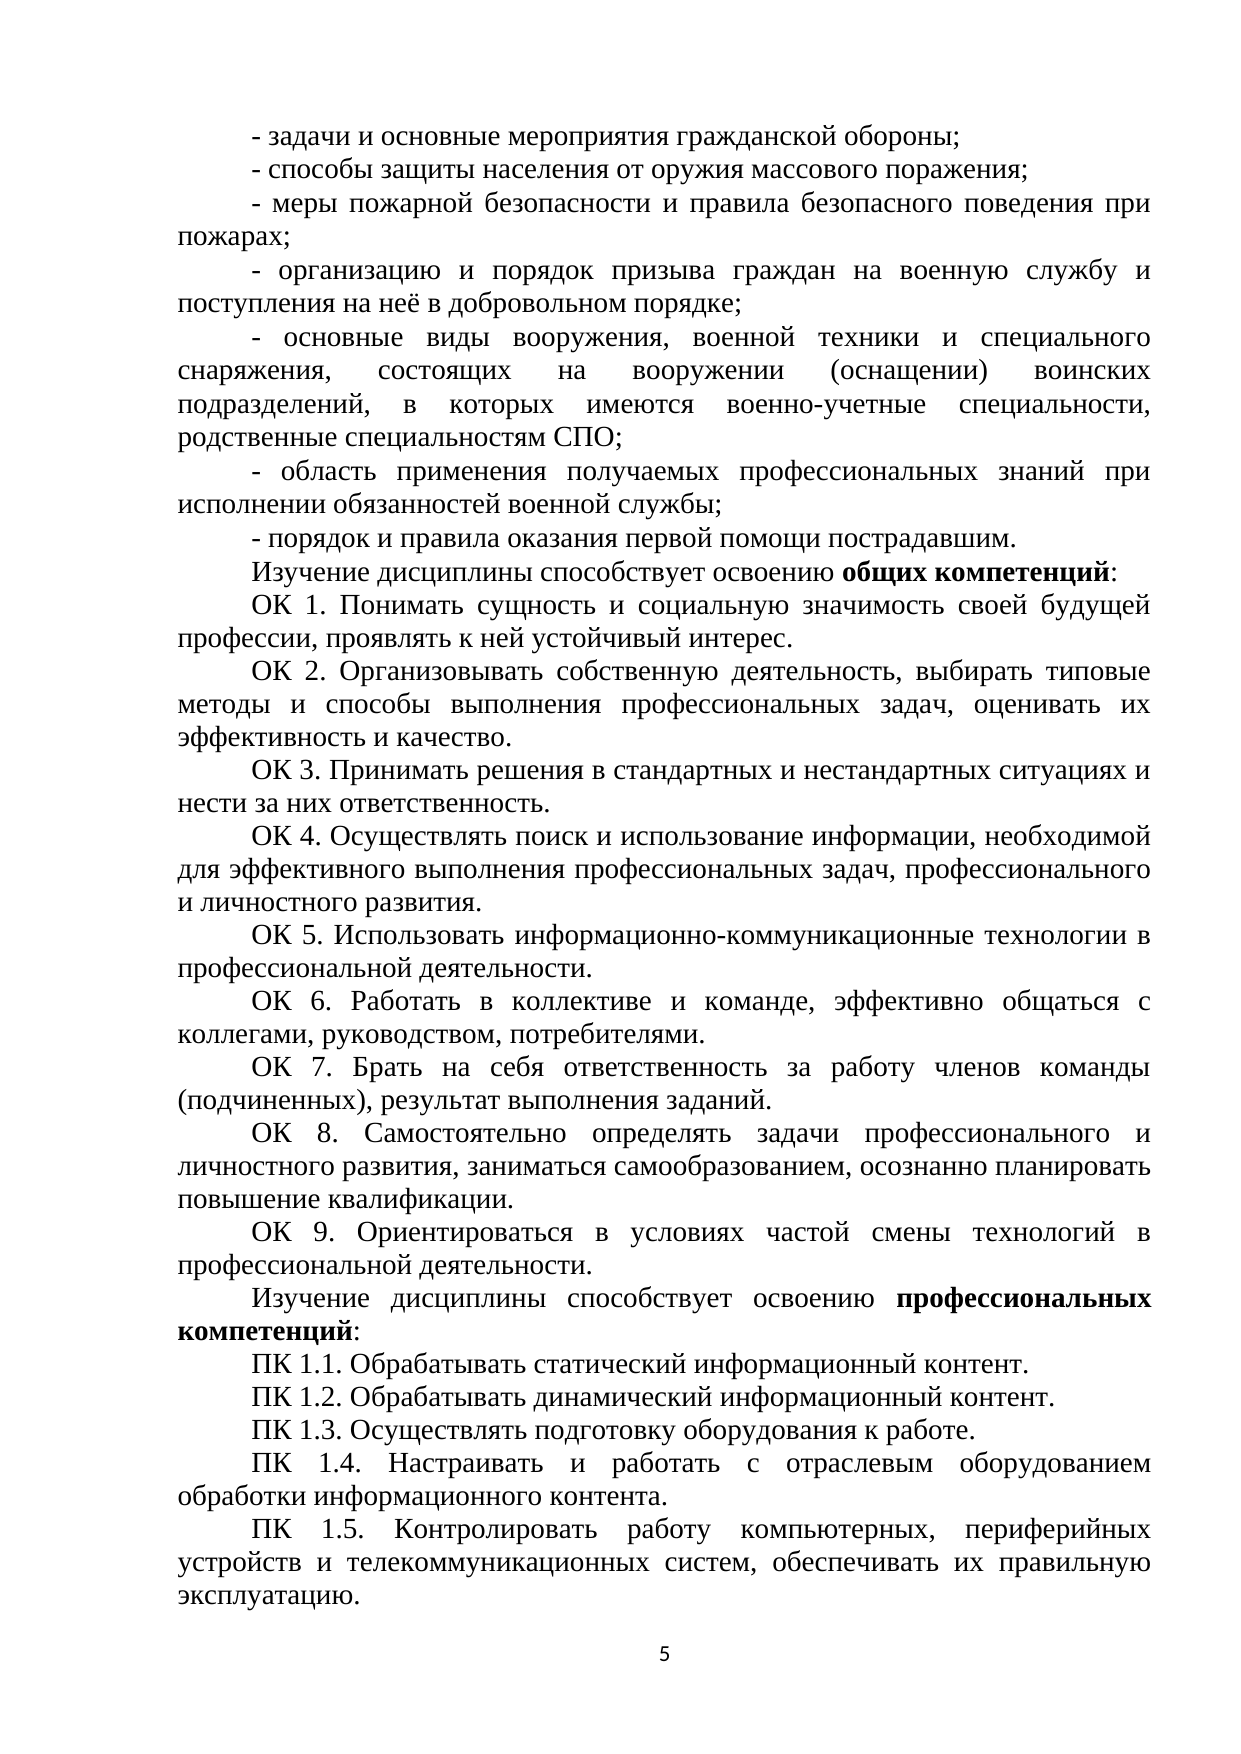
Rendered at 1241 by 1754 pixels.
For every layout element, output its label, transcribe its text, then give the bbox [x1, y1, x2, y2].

text - меры пожарной безопасности и правила безопасного поведения при пожарах; [177, 185, 1152, 252]
text - основные виды вооружения, военной техники и специального снаряжения, состоящих на вооружении (оснащении) воинских подразделений, в которых имеются военно-учетные специальности, родственные специальностям СПО; [177, 319, 1152, 453]
text ПК 1.5. Контролировать работу компьютерных, периферийных устройств и телекоммуникационных систем, обеспечивать их правильную эксплуатацию. [177, 1512, 1152, 1611]
text ОК 6. Работать в коллективе и команде, эффективно общаться с коллегами, руководством, потребителями. [177, 984, 1152, 1050]
text ОК 3. Принимать решения в стандартных и нестандартных ситуациях и нести за них ответственность. [177, 753, 1152, 819]
text - порядок и правила оказания первой помощи пострадавшим. [177, 521, 1152, 554]
text ОК 4. Осуществлять поиск и использование информации, необходимой для эффективного выполнения профессиональных задач, профессионального и личностного развития. [177, 819, 1152, 918]
text ОК 8. Самостоятельно определять задачи профессионального и личностного развития, заниматься самообразованием, осознанно планировать повышение квалификации. [177, 1116, 1152, 1215]
text - организацию и порядок призыва граждан на военную службу и поступления на неё в добровольном порядке; [177, 252, 1152, 319]
text ПК 1.4. Настраивать и работать с отраслевым оборудованием обработки информационного контента. [177, 1446, 1152, 1512]
text - способы защиты населения от оружия массового поражения; [177, 152, 1152, 185]
text ОК 7. Брать на себя ответственность за работу членов команды (подчиненных), результат выполнения заданий. [177, 1050, 1152, 1116]
text ОК 5. Использовать информационно-коммуникационные технологии в профессиональной деятельности. [177, 918, 1152, 984]
text ОК 2. Организовывать собственную деятельность, выбирать типовые методы и способы выполнения профессиональных задач, оценивать их эффективность и качество. [177, 654, 1152, 753]
text - задачи и основные мероприятия гражданской обороны; [177, 118, 1152, 152]
text ПК 1.2. Обрабатывать динамический информационный контент. [177, 1380, 1152, 1413]
text ПК 1.1. Обрабатывать статический информационный контент. [177, 1347, 1152, 1380]
text - область применения получаемых профессиональных знаний при исполнении обязанностей военной службы; [177, 453, 1152, 521]
text Изучение дисциплины способствует освоению общих компетенций: [177, 554, 1152, 588]
text Изучение дисциплины способствует освоению профессиональных компетенций: [177, 1281, 1152, 1347]
text ОК 1. Понимать сущность и социальную значимость своей будущей профессии, проявлять к ней устойчивый интерес. [177, 588, 1152, 654]
text ОК 9. Ориентироваться в условиях частой смены технологий в профессиональной деятельности. [177, 1215, 1152, 1281]
text ПК 1.3. Осуществлять подготовку оборудования к работе. [177, 1413, 1152, 1446]
